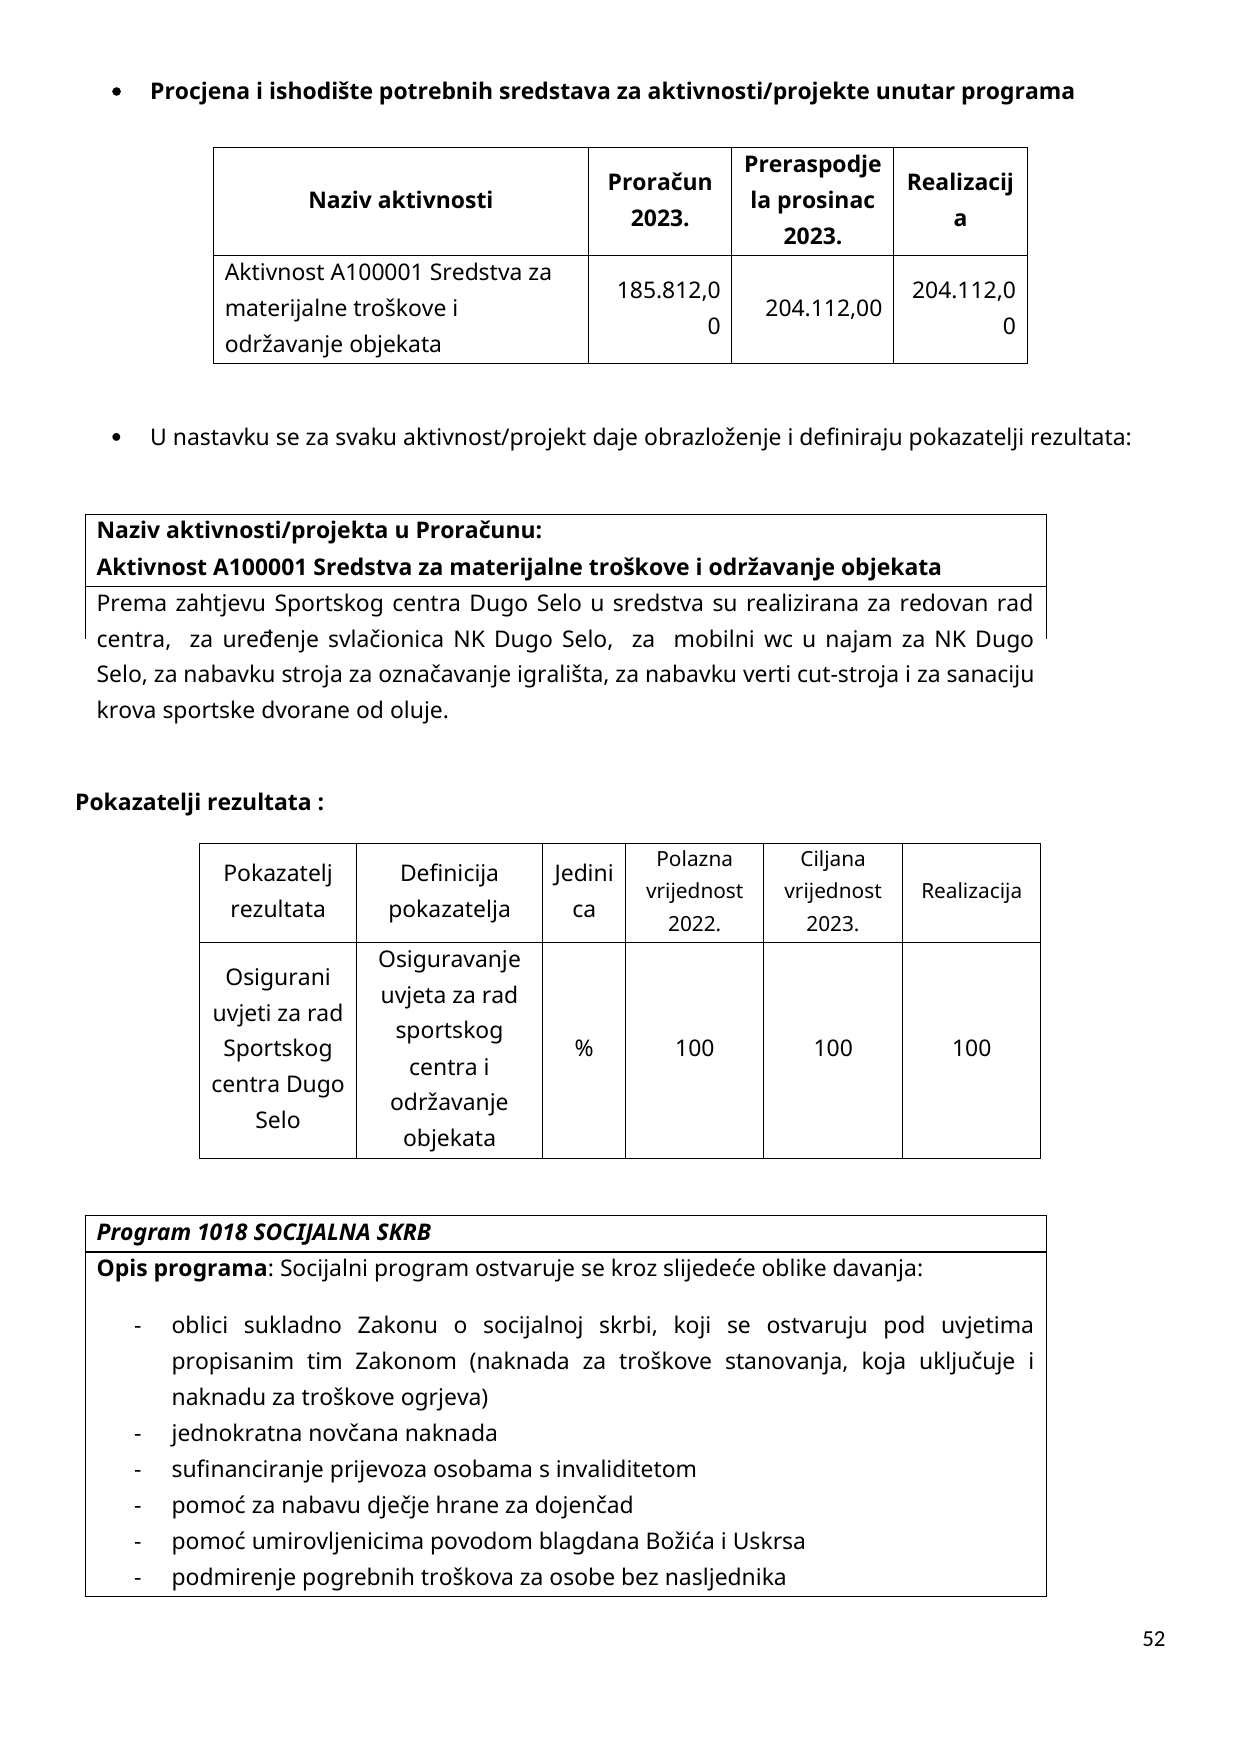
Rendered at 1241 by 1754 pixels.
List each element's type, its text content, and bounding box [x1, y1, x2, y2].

table_header Ciljana vrijednost 2023. [764, 844, 902, 942]
table_header Preraspodjela prosinac 2023. [732, 148, 893, 255]
table_header Naziv aktivnosti/projekta u Proračunu: Aktivnost A100001 Sredstva za materijalne troškove i održavanje objekata [86, 515, 1046, 586]
text Pokazatelji rezultata : [75, 786, 1165, 817]
table_header Program 1018 SOCIJALNA SKRB [86, 1216, 1046, 1251]
table_cell 100 [626, 943, 763, 1157]
table_header Naziv aktivnosti [214, 148, 588, 255]
table_header Pokazatelj rezultata [200, 844, 356, 942]
table_header Definicija pokazatelja [357, 844, 542, 942]
table_header Realizacija [894, 148, 1027, 255]
table_header Jedinica [543, 844, 625, 942]
table_cell Aktivnost A100001 Sredstva za materijalne troškove i održavanje objekata [214, 256, 588, 363]
table_cell % [543, 943, 625, 1157]
table_cell 204.112,00 [732, 256, 893, 363]
table_header Proračun 2023. [589, 148, 731, 255]
list U nastavku se za svaku aktivnost/projekt daje obrazloženje i definiraju pokazatelji rezultata: [112, 421, 1165, 452]
table_cell 100 [764, 943, 902, 1157]
table_cell 100 [903, 943, 1040, 1157]
table_cell Osigurani uvjeti za rad Sportskog centra Dugo Selo [200, 943, 356, 1157]
list Procjena i ishodište potrebnih sredstava za aktivnosti/projekte unutar programa [112, 75, 1165, 106]
table_cell 185.812,00 [589, 256, 731, 363]
table_header Polazna vrijednost 2022. [626, 844, 763, 942]
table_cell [86, 1253, 1046, 1596]
table_header Realizacija [903, 844, 1040, 942]
table_cell 204.112,00 [894, 256, 1027, 363]
table_cell Prema zahtjevu Sportskog centra Dugo Selo u sredstva su realizirana za redovan rad centra, za uređenje svlačionica NK Dugo Selo, za mobilni wc u najam za NK Dugo Selo, za nabavku stroja za označavanje igrališta, za nabavku verti cut-stroja i za sanaciju krova sportske dvorane od oluje. [85, 587, 1047, 729]
table_cell Osiguravanje uvjeta za rad sportskog centra i održavanje objekata [357, 943, 542, 1157]
